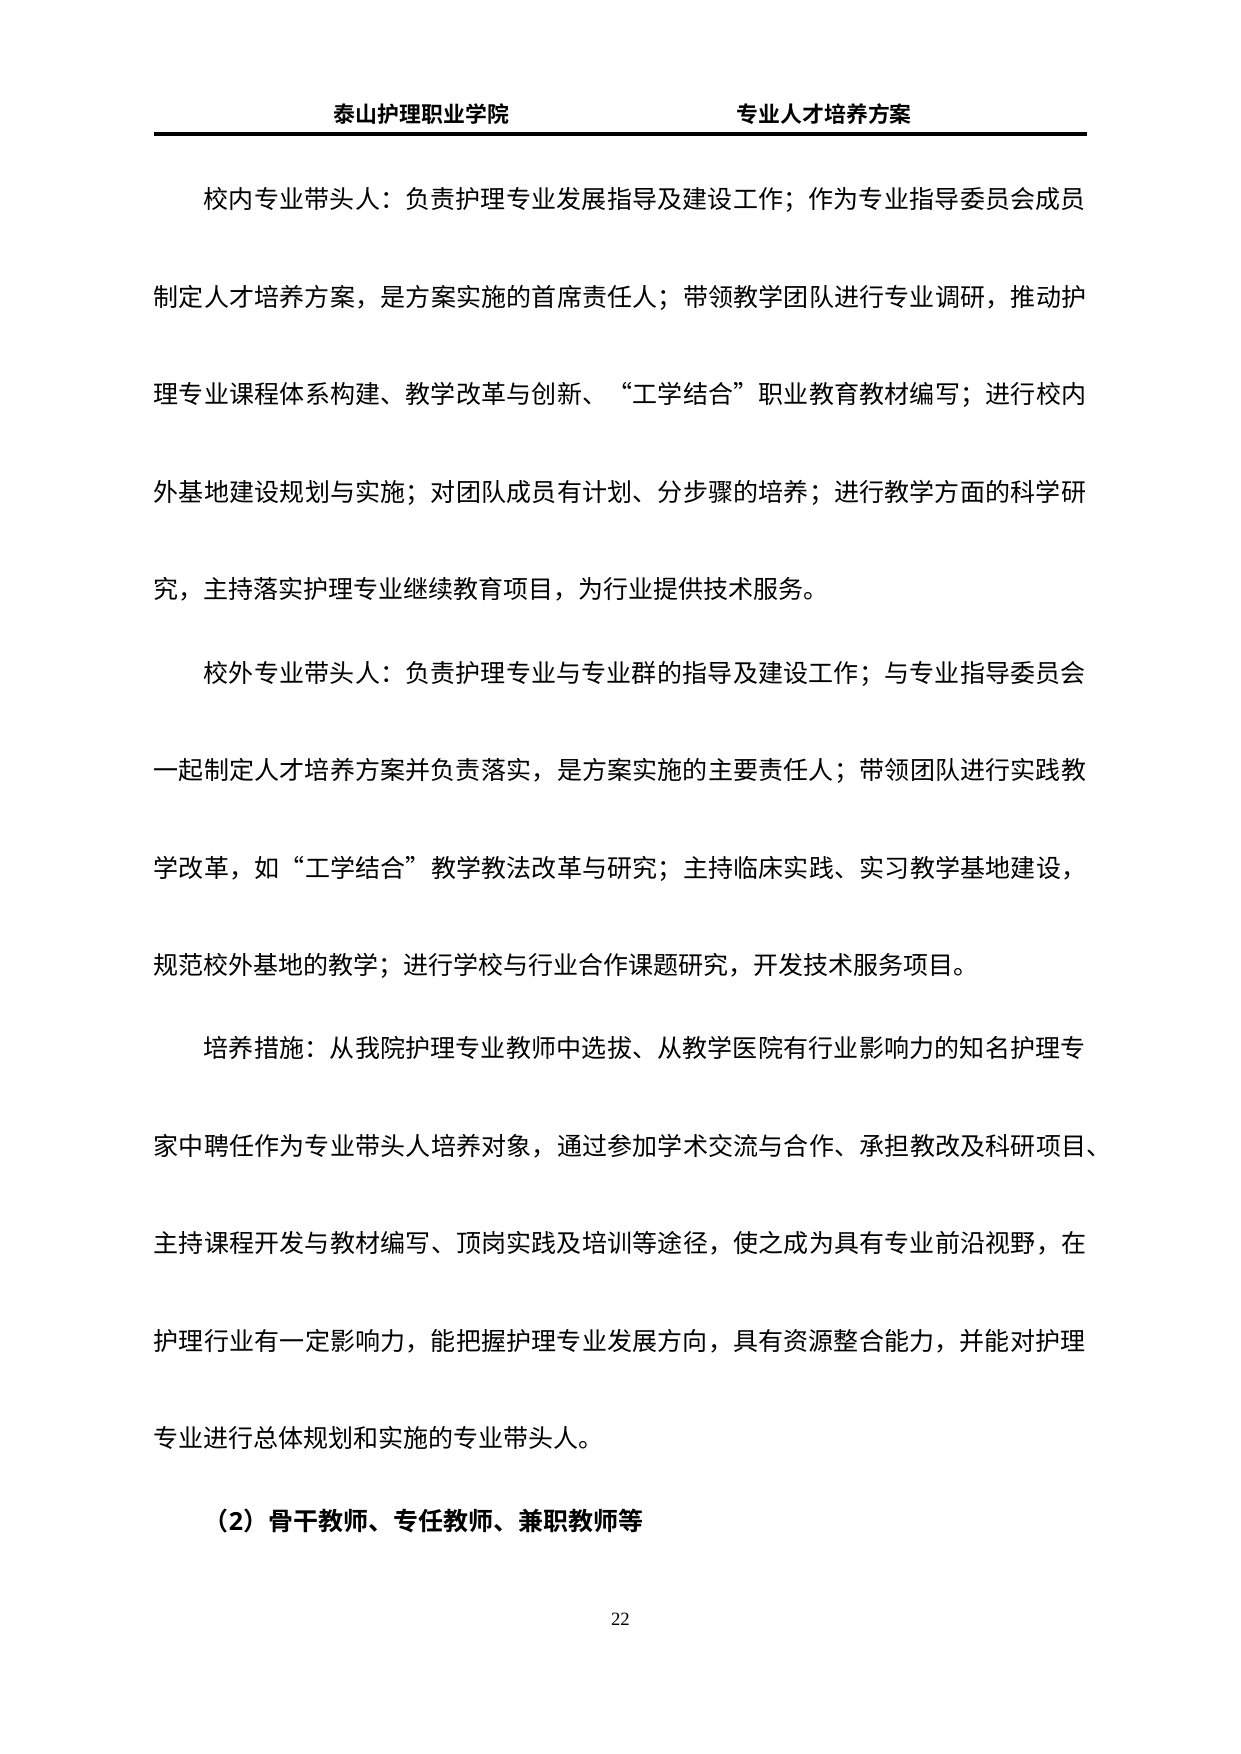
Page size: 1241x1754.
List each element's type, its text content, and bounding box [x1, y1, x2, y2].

text 校内专业带头人：负责护理专业发展指导及建设工作；作为专业指导委员会成员制定人才培养方案，是方案实施的首席责任人；带领教学团队进行专业调研，推动护理专业课程体系构建、教学改革与创新、“工学结合”职业教育教材编写；进行校内外基地建设规划与实施；对团队成员有计划、分步骤的培养；进行教学方面的科学研究，主持落实护理专业继续教育项目，为行业提供技术服务。 [153, 166, 1087, 621]
text （2）骨干教师、专任教师、兼职教师等 [153, 1487, 1087, 1552]
text 培养措施：从我院护理专业教师中选拔、从教学医院有行业影响力的知名护理专家中聘任作为专业带头人培养对象，通过参加学术交流与合作、承担教改及科研项目、主持课程开发与教材编写、顶岗实践及培训等途径，使之成为具有专业前沿视野，在护理行业有一定影响力，能把握护理专业发展方向，具有资源整合能力，并能对护理专业进行总体规划和实施的专业带头人。 [153, 1014, 1087, 1469]
text 校外专业带头人：负责护理专业与专业群的指导及建设工作；与专业指导委员会一起制定人才培养方案并负责落实，是方案实施的主要责任人；带领团队进行实践教学改革，如“工学结合”教学教法改革与研究；主持临床实践、实习教学基地建设，规范校外基地的教学；进行学校与行业合作课题研究，开发技术服务项目。 [153, 639, 1087, 996]
